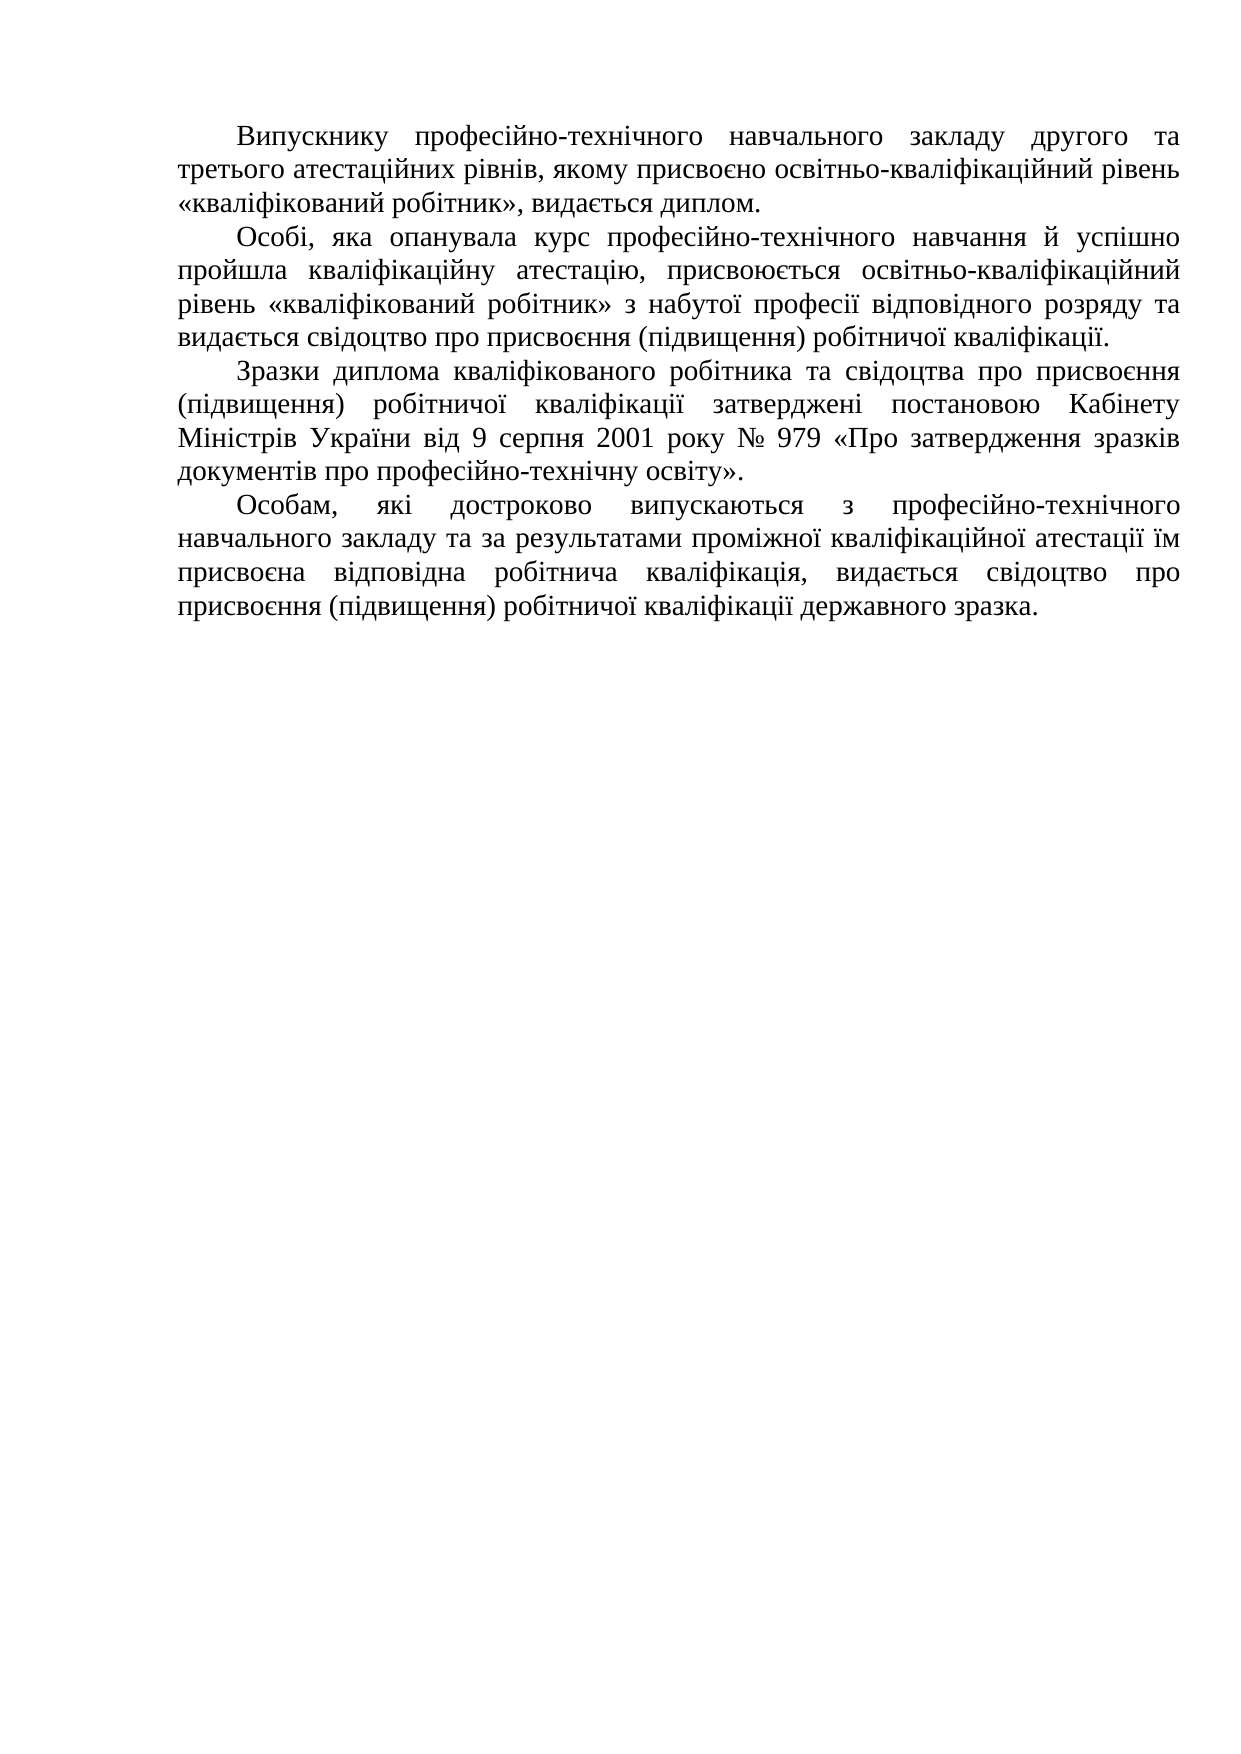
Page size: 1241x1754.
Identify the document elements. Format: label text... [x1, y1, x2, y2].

text Зразки диплома кваліфікованого робітника та свідоцтва про присвоєння (підвищення) робітничої кваліфікації затверджені постановою Кабінету Міністрів України від 9 серпня 2001 року № 979 «Про затвердження зразків документів про професійно-технічну освіту». [177, 353, 1181, 487]
text Особі, яка опанувала курс професійно-технічного навчання й успішно пройшла кваліфікаційну атестацію, присвоюється освітньо-кваліфікаційний рівень «кваліфікований робітник» з набутої професії відповідного розряду та видається свідоцтво про присвоєння (підвищення) робітничої кваліфікації. [177, 219, 1181, 353]
text Особам, які достроково випускаються з професійно-технічного навчального закладу та за результатами проміжної кваліфікаційної атестації їм присвоєна відповідна робітнича кваліфікація, видається свідоцтво про присвоєння (підвищення) робітничої кваліфікації державного зразка. [177, 487, 1181, 621]
text Випускнику професійно-технічного навчального закладу другого та третього атестаційних рівнів, якому присвоєно освітньо-кваліфікаційний рівень «кваліфікований робітник», видається диплом. [177, 118, 1181, 219]
